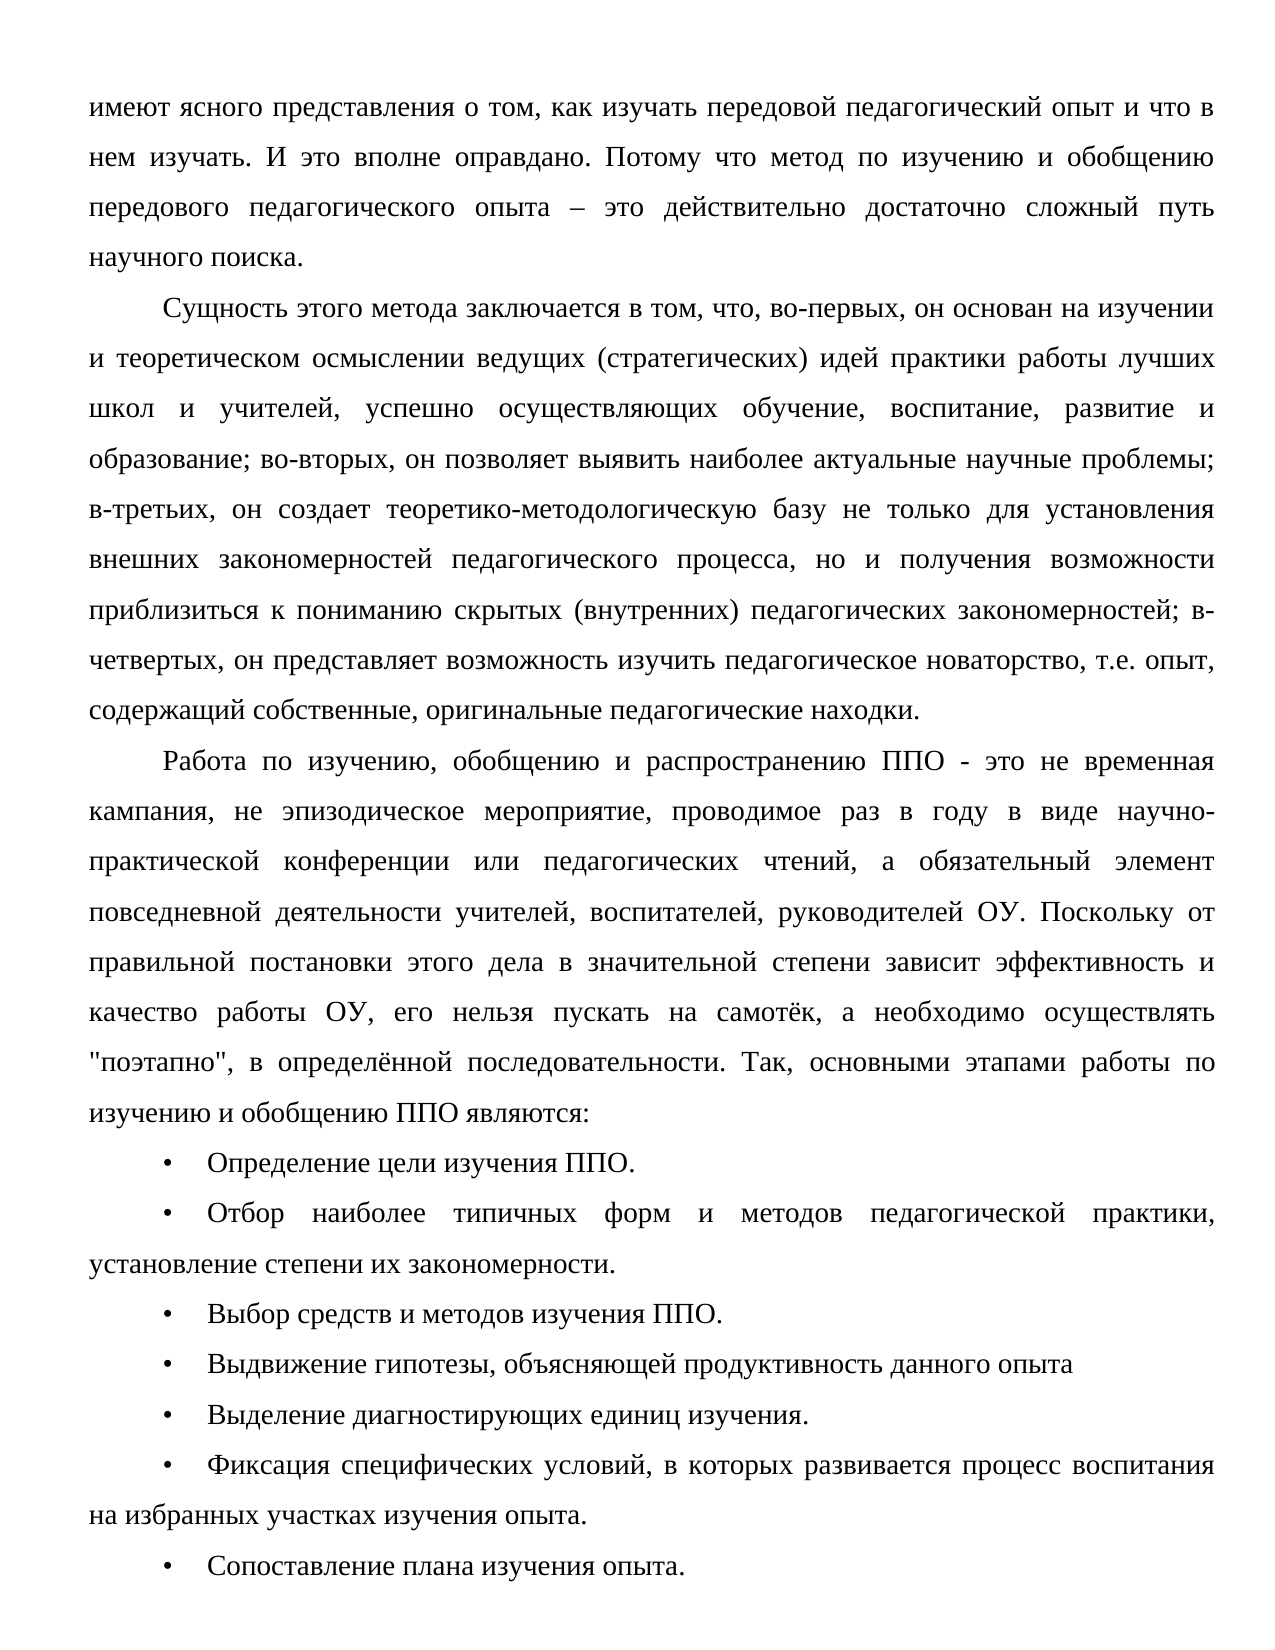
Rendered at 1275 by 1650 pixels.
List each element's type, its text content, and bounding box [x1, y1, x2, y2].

text Сущность этого метода заключается в том, что, во-первых, он основан на изучении и теоретическом осмыслении ведущих (стратегических) идей практики работы лучших школ и учителей, успешно осуществляющих обучение, воспитание, развитие и образование; во-вторых, он позволяет выявить наиболее актуальные научные проблемы; в-третьих, он создает теоретико-методологическую базу не только для установления внешних закономерностей педагогического процесса, но и получения возможности приблизиться к пониманию скрытых (внутренних) педагогических закономерностей; в-четвертых, он представляет возможность изучить педагогическое новаторство, т.е. опыт, содержащий собственные, оригинальные педагогические находки. [89, 290, 1216, 726]
list Отбор наиболее типичных форм и методов педагогической практики, установление степени их закономерности. [89, 1196, 1216, 1279]
list Сопоставление плана изучения опыта. [89, 1548, 1216, 1581]
list Определение цели изучения ППО. [89, 1145, 1216, 1179]
text Работа по изучению, обобщению и распространению ППО - это не временная кампания, не эпизодическое мероприятие, проводимое раз в году в виде научно-практической конференции или педагогических чтений, а обязательный элемент повседневной деятельности учителей, воспитателей, руководителей ОУ. Поскольку от правильной постановки этого дела в значительной степени зависит эффективность и качество работы ОУ, его нельзя пускать на самотёк, а необходимо осуществлять "поэтапно", в определённой последовательности. Так, основными этапами работы по изучению и обобщению ППО являются: [89, 743, 1216, 1128]
list Выделение диагностирующих единиц изучения. [89, 1397, 1216, 1430]
list Фиксация специфических условий, в которых развивается процесс воспитания на избранных участках изучения опыта. [89, 1447, 1216, 1531]
list Выбор средств и методов изучения ППО. [89, 1296, 1216, 1330]
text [89, 89, 1216, 273]
list Выдвижение гипотезы, объясняющей продуктивность данного опыта [89, 1346, 1216, 1380]
